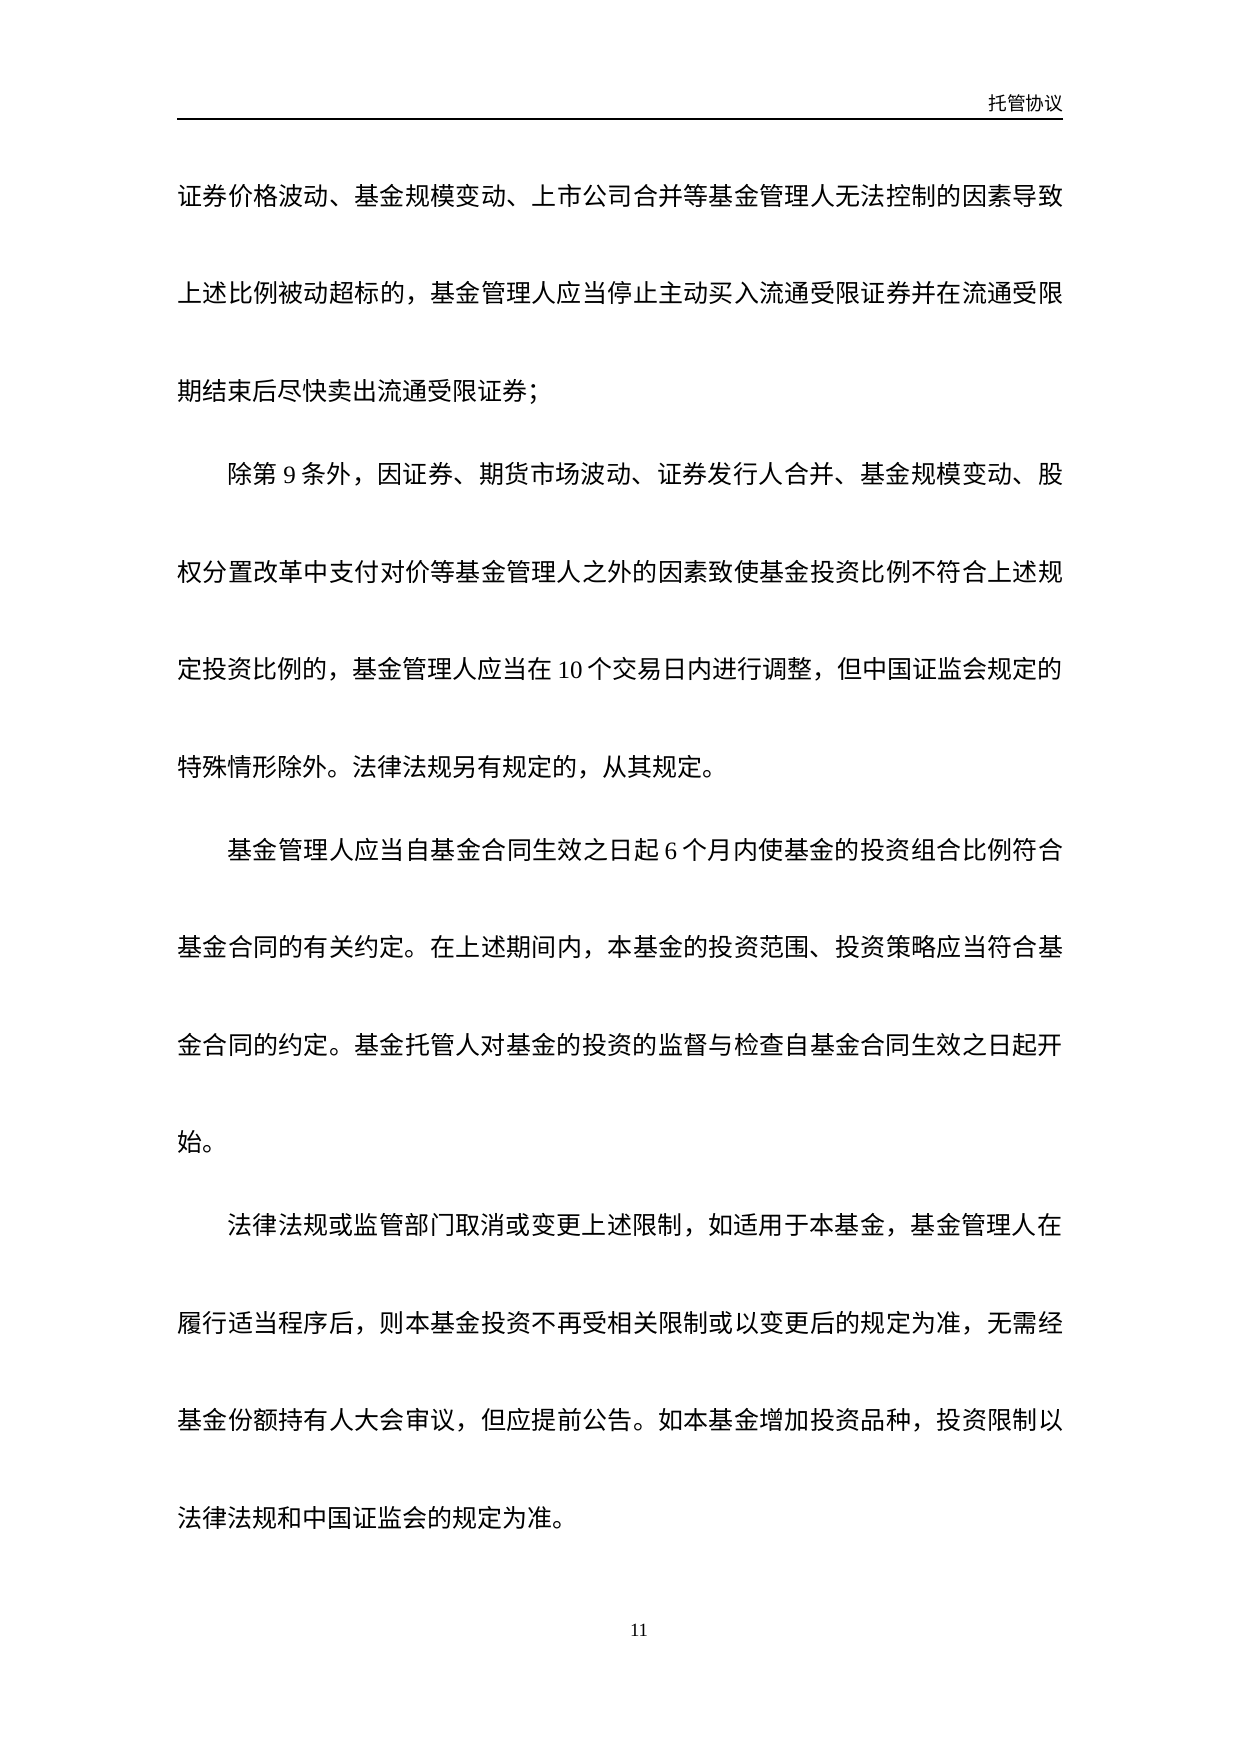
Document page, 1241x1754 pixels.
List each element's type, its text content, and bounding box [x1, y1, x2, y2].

text 除第9条外，因证券、期货市场波动、证券发行人合并、基金规模变动、股权分置改革中支付对价等基金管理人之外的因素致使基金投资比例不符合上述规定投资比例的，基金管理人应当在10个交易日内进行调整，但中国证监会规定的特殊情形除外。法律法规另有规定的，从其规定。 [177, 440, 1063, 798]
text 基金管理人应当自基金合同生效之日起6个月内使基金的投资组合比例符合基金合同的有关约定。在上述期间内，本基金的投资范围、投资策略应当符合基金合同的约定。基金托管人对基金的投资的监督与检查自基金合同生效之日起开始。 [177, 816, 1063, 1173]
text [177, 162, 1063, 422]
text 法律法规或监管部门取消或变更上述限制，如适用于本基金，基金管理人在履行适当程序后，则本基金投资不再受相关限制或以变更后的规定为准，无需经基金份额持有人大会审议，但应提前公告。如本基金增加投资品种，投资限制以法律法规和中国证监会的规定为准。 [177, 1191, 1063, 1549]
